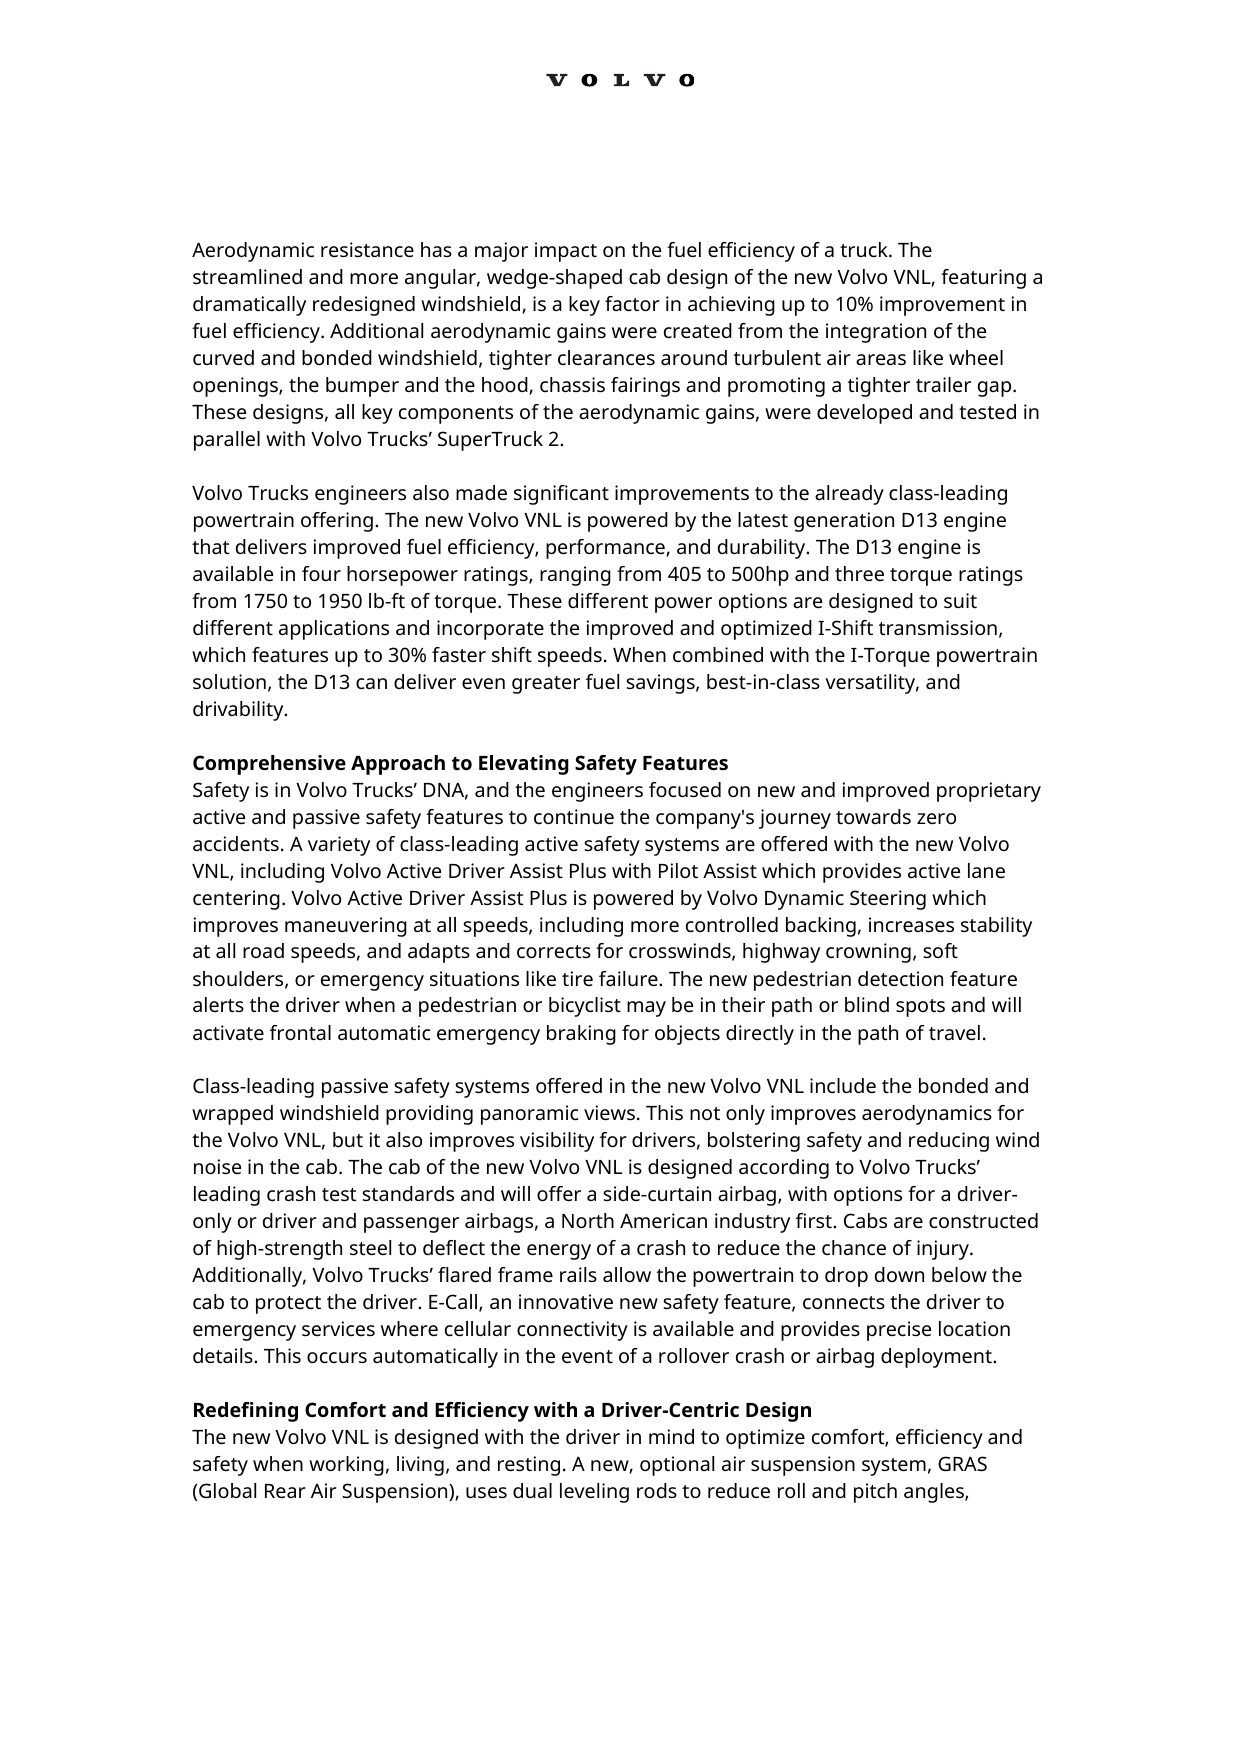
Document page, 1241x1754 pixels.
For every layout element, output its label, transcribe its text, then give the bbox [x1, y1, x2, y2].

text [192, 1423, 1048, 1504]
text Class-leading passive safety systems offered in the new Volvo VNL include the bonded and wrapped windshield providing panoramic views. This not only improves aerodynamics for the Volvo VNL, but it also improves visibility for drivers, bolstering safety and reducing wind noise in the cab. The cab of the new Volvo VNL is designed according to Volvo Trucks’ leading crash test standards and will offer a side-curtain airbag, with options for a driver-only or driver and passenger airbags, a North American industry first. Cabs are constructed of high-strength steel to deflect the energy of a crash to reduce the chance of injury. Additionally, Volvo Trucks’ flared frame rails allow the powertrain to drop down below the cab to protect the driver. E-Call, an innovative new safety feature, connects the driver to emergency services where cellular connectivity is available and provides precise location details. This occurs automatically in the event of a rollover crash or airbag deployment. [192, 1073, 1048, 1369]
text Aerodynamic resistance has a major impact on the fuel efficiency of a truck. The streamlined and more angular, wedge-shaped cab design of the new Volvo VNL, featuring a dramatically redesigned windshield, is a key factor in achieving up to 10% improvement in fuel efficiency. Additional aerodynamic gains were created from the integration of the curved and bonded windshield, tighter clearances around turbulent air areas like wheel openings, the bumper and the hood, chassis fairings and promoting a tighter trailer gap. These designs, all key components of the aerodynamic gains, were developed and tested in parallel with Volvo Trucks’ SuperTruck 2. [192, 236, 1048, 452]
text Volvo Trucks engineers also made significant improvements to the already class-leading powertrain offering. The new Volvo VNL is powered by the latest generation D13 engine that delivers improved fuel efficiency, performance, and durability. The D13 engine is available in four horsepower ratings, ranging from 405 to 500hp and three torque ratings from 1750 to 1950 lb-ft of torque. These different power options are designed to suit different applications and incorporate the improved and optimized I-Shift transmission, which features up to 30% faster shift speeds. When combined with the I-Torque powertrain solution, the D13 can deliver even greater fuel savings, best-in-class versatility, and drivability. [192, 479, 1048, 722]
text Comprehensive Approach to Elevating Safety Features [192, 749, 1048, 776]
text Redefining Comfort and Efficiency with a Driver-Centric Design [192, 1396, 1048, 1423]
text Safety is in Volvo Trucks’ DNA, and the engineers focused on new and improved proprietary active and passive safety features to continue the company's journey towards zero accidents. A variety of class-leading active safety systems are offered with the new Volvo VNL, including Volvo Active Driver Assist Plus with Pilot Assist which provides active lane centering. Volvo Active Driver Assist Plus is powered by Volvo Dynamic Steering which improves maneuvering at all speeds, including more controlled backing, increases stability at all road speeds, and adapts and corrects for crosswinds, highway crowning, soft shoulders, or emergency situations like tire failure. The new pedestrian detection feature alerts the driver when a pedestrian or bicyclist may be in their path or blind spots and will activate frontal automatic emergency braking for objects directly in the path of travel. [192, 776, 1048, 1046]
